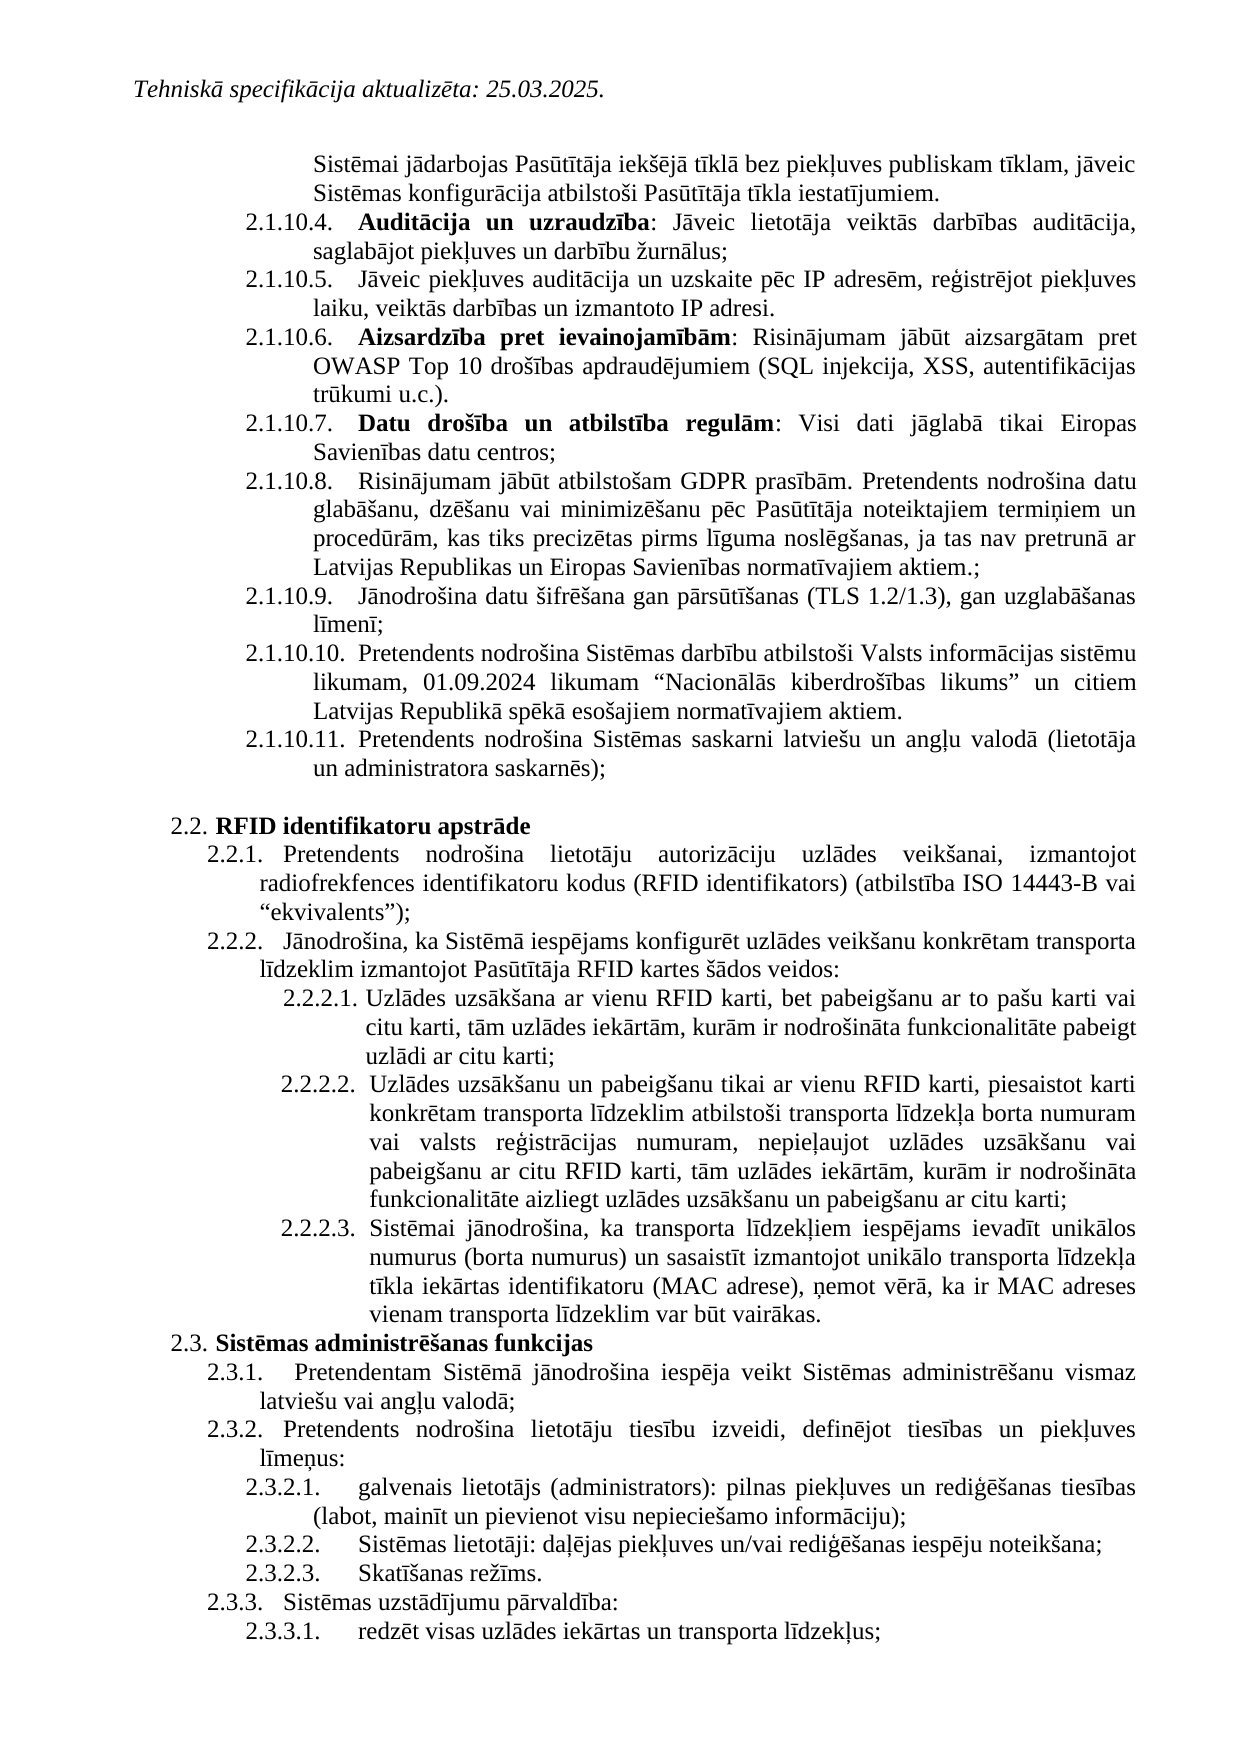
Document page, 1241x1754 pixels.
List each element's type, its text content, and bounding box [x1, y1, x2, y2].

list Datu drošība un atbilstība regulām: Visi dati jāglabā tikai Eiropas Savienības datu centros; [245, 408, 1137, 466]
list galvenais lietotājs (administrators): pilnas piekļuves un rediģēšanas tiesības (labot, mainīt un pievienot visu nepieciešamo informāciju); [245, 1472, 1137, 1529]
list Risinājumam jābūt atbilstošam GDPR prasībām. Pretendents nodrošina datu glabāšanu, dzēšanu vai minimizēšanu pēc Pasūtītāja noteiktajiem termiņiem un procedūrām, kas tiks precizētas pirms līguma noslēgšanas, ja tas nav pretrunā ar Latvijas Republikas un Eiropas Savienības normatīvajiem aktiem.; [245, 466, 1137, 581]
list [245, 149, 1137, 207]
list RFID identifikatoru apstrāde [170, 811, 1137, 839]
list Pretendents nodrošina Sistēmas saskarni latviešu un angļu valodā (lietotāja un administratora saskarnēs); [245, 724, 1137, 782]
list Pretendents nodrošina Sistēmas darbību atbilstoši Valsts informācijas sistēmu likumam, 01.09.2024 likumam “Nacionālās kiberdrošības likums” un citiem Latvijas Republikā spēkā esošajiem normatīvajiem aktiem. [245, 638, 1137, 724]
list Aizsardzība pret ievainojamībām: Risinājumam jābūt aizsargātam pret OWASP Top 10 drošības apdraudējumiem (SQL injekcija, XSS, autentifikācijas trūkumi u.c.). [245, 322, 1137, 408]
list Sistēmas uzstādījumu pārvaldība: [207, 1587, 1137, 1616]
list Pretendents nodrošina lietotāju tiesību izveidi, definējot tiesības un piekļuves līmeņus: [207, 1414, 1137, 1472]
list Pretendents nodrošina lietotāju autorizāciju uzlādes veikšanai, izmantojot radiofrekfences identifikatoru kodus (RFID identifikators) (atbilstība ISO 14443-B vai “ekvivalents”); [207, 839, 1137, 926]
list Sistēmai jānodrošina, ka transporta līdzekļiem iespējams ievadīt unikālos numurus (borta numurus) un sasaistīt izmantojot unikālo transporta līdzekļa tīkla iekārtas identifikatoru (MAC adrese), ņemot vērā, ka ir MAC adreses vienam transporta līdzeklim var būt vairākas. [281, 1213, 1137, 1328]
list Skatīšanas režīms. [245, 1558, 1137, 1587]
list Sistēmas administrēšanas funkcijas [170, 1328, 1137, 1357]
list Pretendentam Sistēmā jānodrošina iespēja veikt Sistēmas administrēšanu vismaz latviešu vai angļu valodā; [207, 1357, 1137, 1414]
list Jānodrošina datu šifrēšana gan pārsūtīšanas (TLS 1.2/1.3), gan uzglabāšanas līmenī; [245, 581, 1137, 638]
list Jānodrošina, ka Sistēmā iespējams konfigurēt uzlādes veikšanu konkrētam transporta līdzeklim izmantojot Pasūtītāja RFID kartes šādos veidos: [207, 926, 1137, 983]
list Uzlādes uzsākšanu un pabeigšanu tikai ar vienu RFID karti, piesaistot karti konkrētam transporta līdzeklim atbilstoši transporta līdzekļa borta numuram vai valsts reģistrācijas numuram, nepieļaujot uzlādes uzsākšanu vai pabeigšanu ar citu RFID karti, tām uzlādes iekārtām, kurām ir nodrošināta funkcionalitāte aizliegt uzlādes uzsākšanu un pabeigšanu ar citu karti; [281, 1069, 1137, 1213]
list redzēt visas uzlādes iekārtas un transporta līdzekļus; [245, 1616, 1137, 1644]
list Uzlādes uzsākšana ar vienu RFID karti, bet pabeigšanu ar to pašu karti vai citu karti, tām uzlādes iekārtām, kurām ir nodrošināta funkcionalitāte pabeigt uzlādi ar citu karti; [283, 983, 1137, 1069]
list Sistēmas lietotāji: daļējas piekļuves un/vai rediģēšanas iespēju noteikšana; [245, 1529, 1137, 1558]
list Jāveic piekļuves auditācija un uzskaite pēc IP adresēm, reģistrējot piekļuves laiku, veiktās darbības un izmantoto IP adresi. [245, 264, 1137, 322]
list Auditācija un uzraudzība: Jāveic lietotāja veiktās darbības auditācija, saglabājot piekļuves un darbību žurnālus; [245, 207, 1137, 264]
